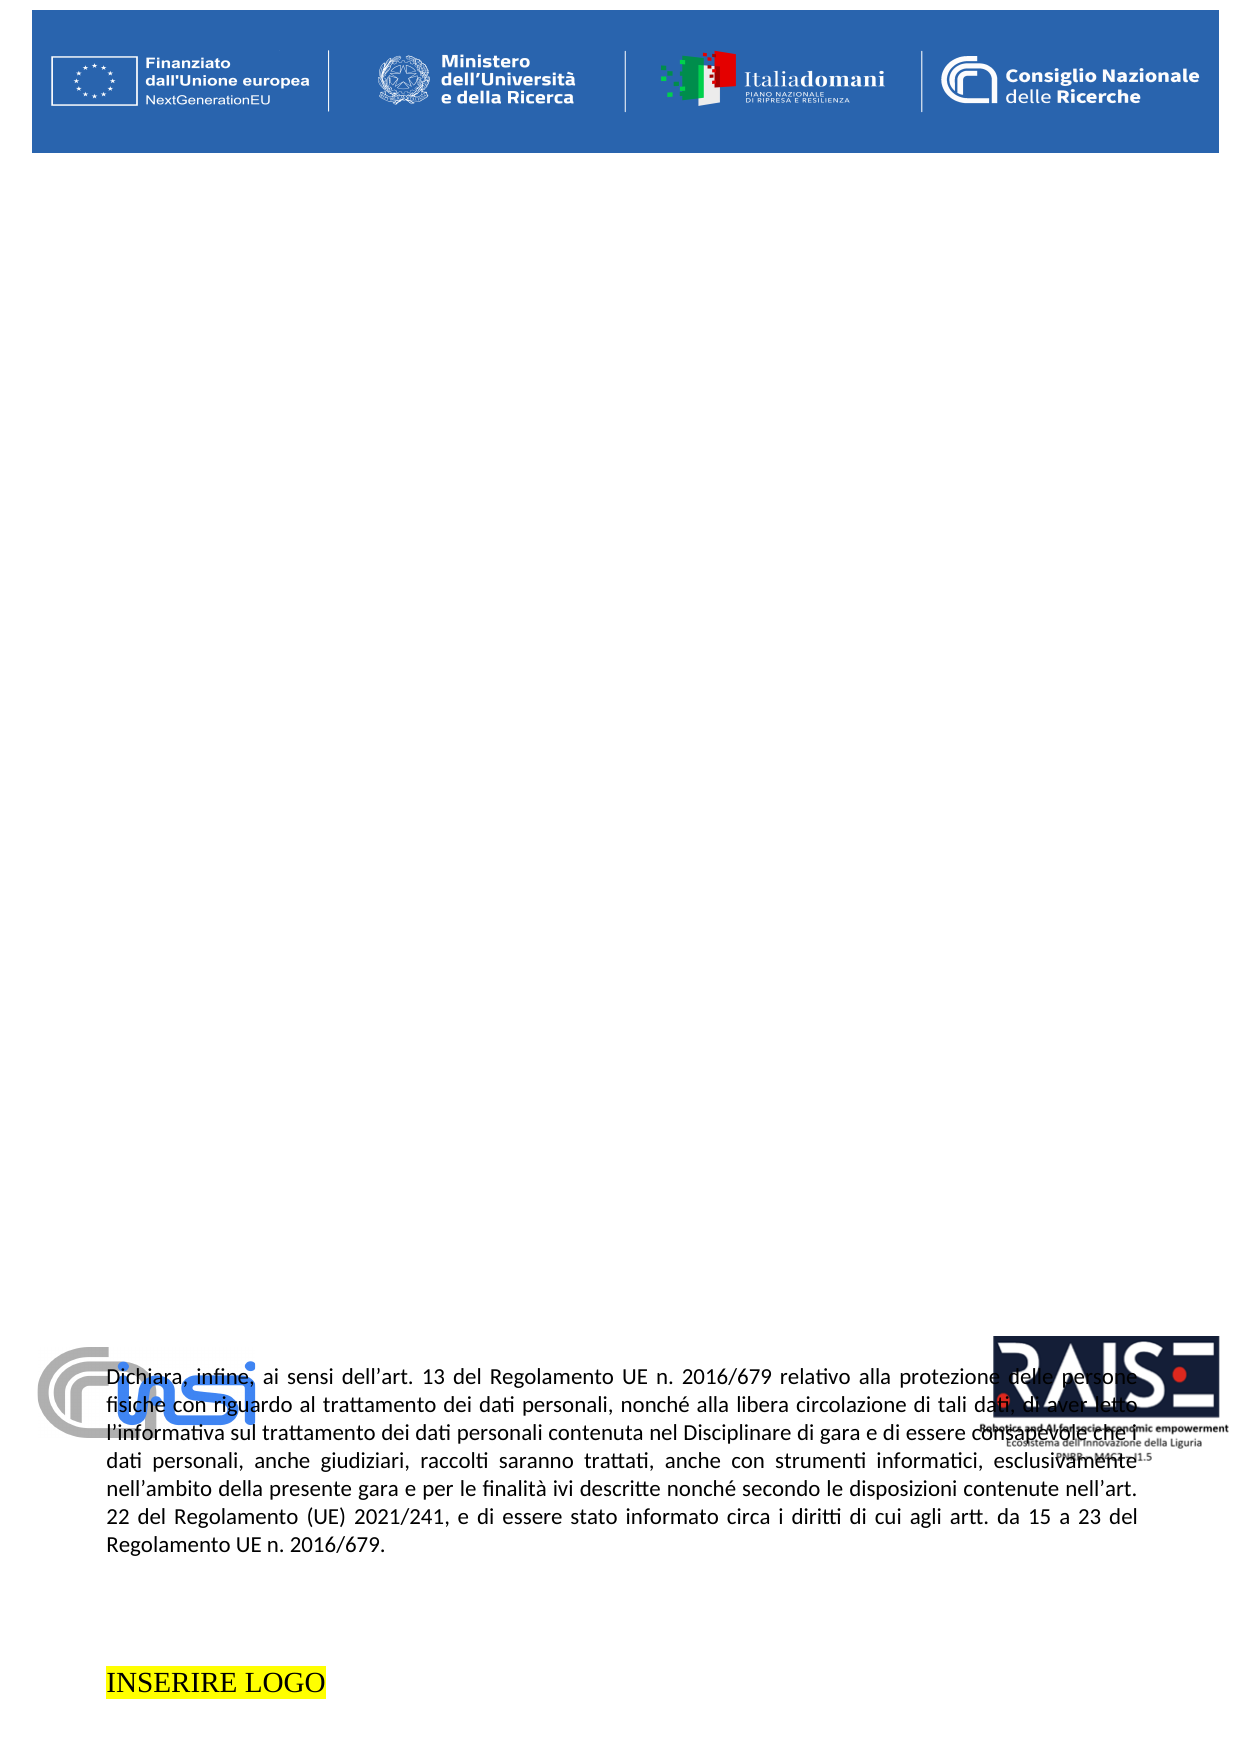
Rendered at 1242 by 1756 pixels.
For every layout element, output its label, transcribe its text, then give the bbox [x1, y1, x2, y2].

picture [32, 10, 1219, 153]
picture [972, 1336, 1236, 1471]
text Dichiara, infine, ai sensi dell’art. 13 del Regolamento UE n. 2016/679 relativo alla protezione delle persone fisiche con riguardo al trattamento dei dati personali, nonché alla libera circolazione di tali dati, di aver letto l’informativa sul trattamento dei dati personali contenuta nel Disciplinare di gara e di essere consapevole che i dati personali, anche giudiziari, raccolti saranno trattati, anche con strumenti informatici, esclusivamente nell’ambito della presente gara e per le finalità ivi descritte nonché secondo le disposizioni contenute nell’art. 22 del Regolamento (UE) 2021/241, e di essere stato informato circa i diritti di cui agli artt. da 15 a 23 del Regolamento UE n. 2016/679. [106, 1362, 1139, 1558]
picture [37, 1347, 256, 1438]
